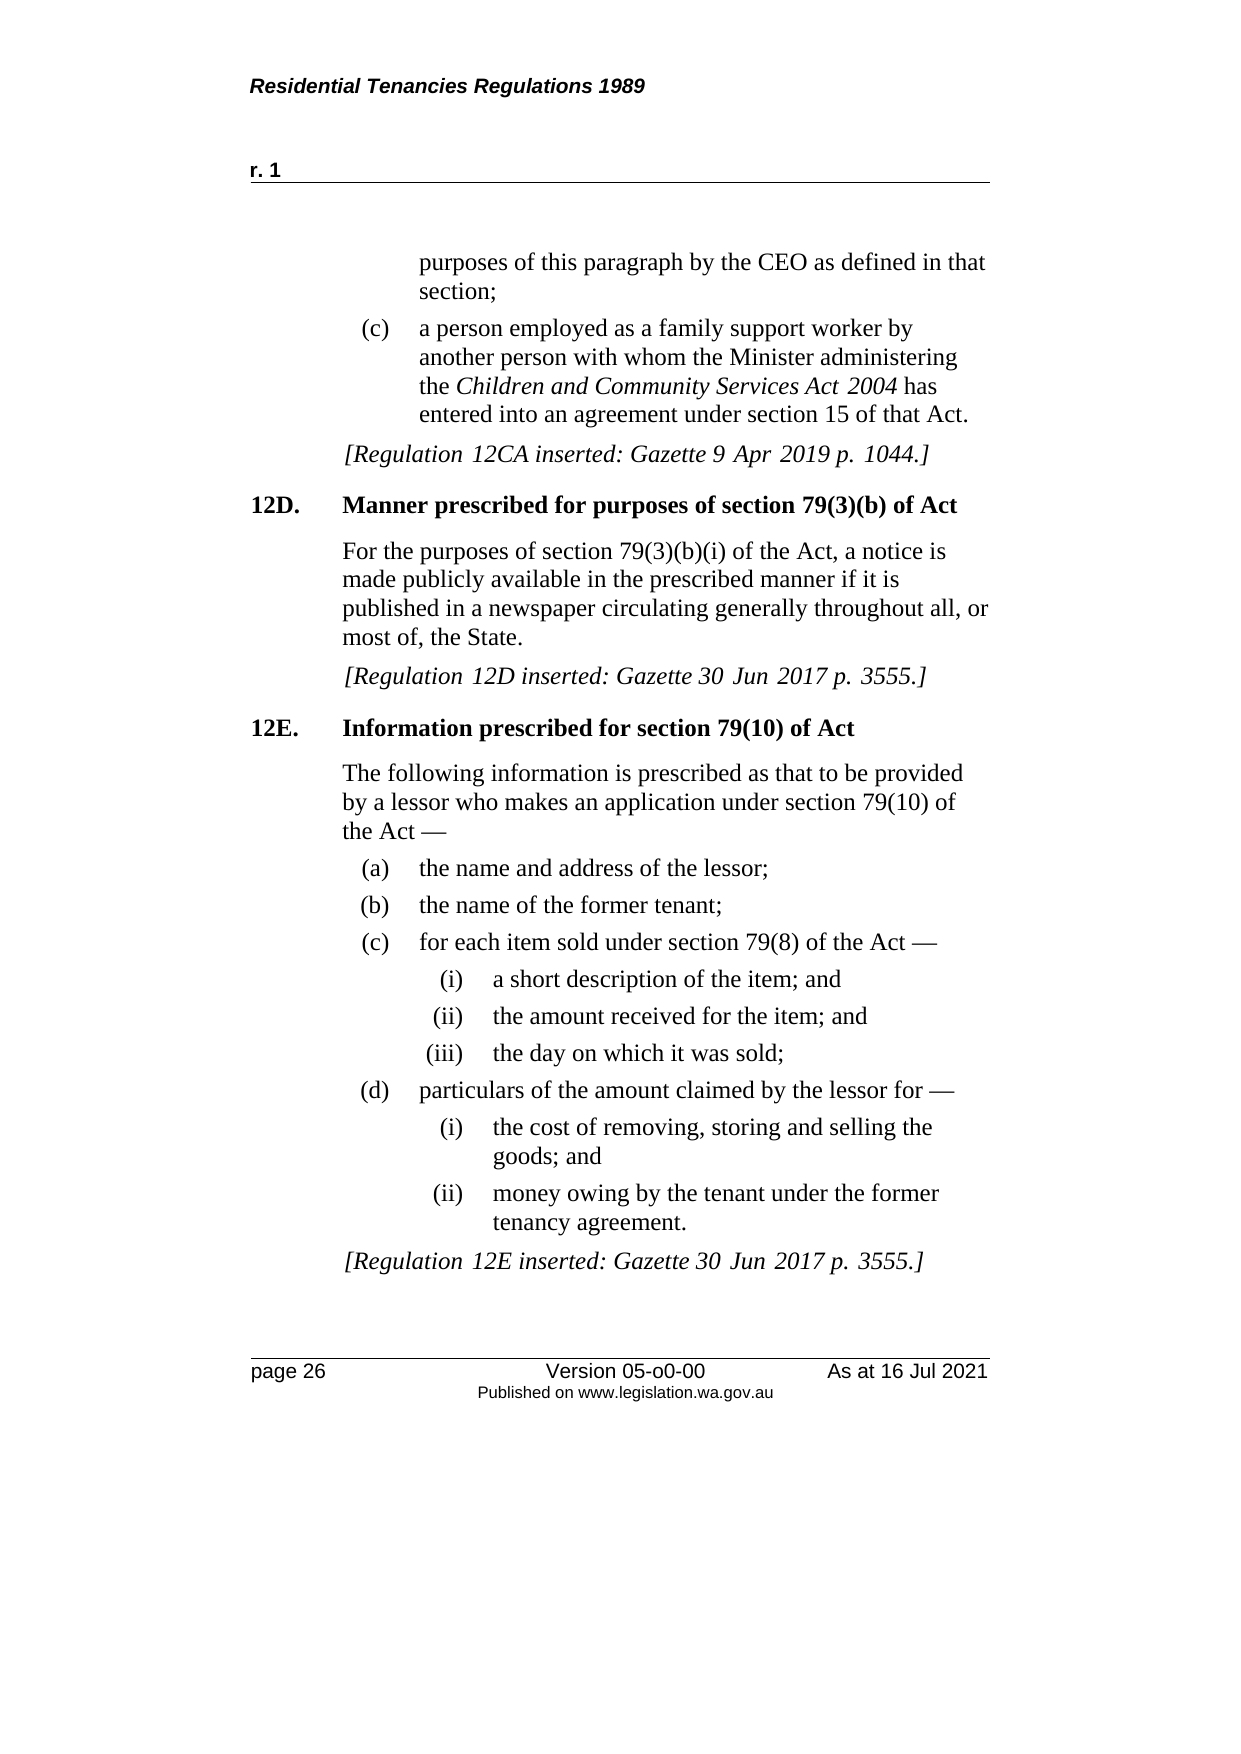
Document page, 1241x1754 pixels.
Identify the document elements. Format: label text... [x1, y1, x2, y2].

text [Regulation 12D inserted: Gazette 30 Jun 2017 p. 3555.] [251, 661, 990, 690]
text (b) the name of the former tenant; [251, 890, 990, 919]
text The following information is prescribed as that to be provided by a lessor who makes an application under section 79(10) of the Act — [251, 758, 990, 844]
text [Regulation 12E inserted: Gazette 30 Jun 2017 p. 3555.] [251, 1246, 990, 1275]
text (c) for each item sold under section 79(8) of the Act — [251, 927, 990, 956]
text (i) the cost of removing, storing and selling the goods; and [251, 1112, 990, 1170]
text [Regulation 12CA inserted: Gazette 9 Apr 2019 p. 1044.] [251, 439, 990, 467]
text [251, 247, 990, 305]
subtitle 12E. Information prescribed for section 79(10) of Act [251, 713, 990, 742]
text (d) particulars of the amount claimed by the lessor for — [251, 1075, 990, 1104]
text (ii) the amount received for the item; and [251, 1001, 990, 1030]
text (i) a short description of the item; and [251, 964, 990, 993]
subtitle 12D. Manner prescribed for purposes of section 79(3)(b) of Act [251, 490, 990, 519]
text (ii) money owing by the tenant under the former tenancy agreement. [251, 1178, 990, 1236]
text (iii) the day on which it was sold; [251, 1038, 990, 1067]
text (a) the name and address of the lessor; [251, 853, 990, 882]
text (c) a person employed as a family support worker by another person with whom the Minister administering the Children and Community Services Act 2004 has entered into an agreement under section 15 of that Act. [251, 313, 990, 428]
text For the purposes of section 79(3)(b)(i) of the Act, a notice is made publicly available in the prescribed manner if it is published in a newspaper circulating generally throughout all, or most of, the State. [251, 536, 990, 651]
